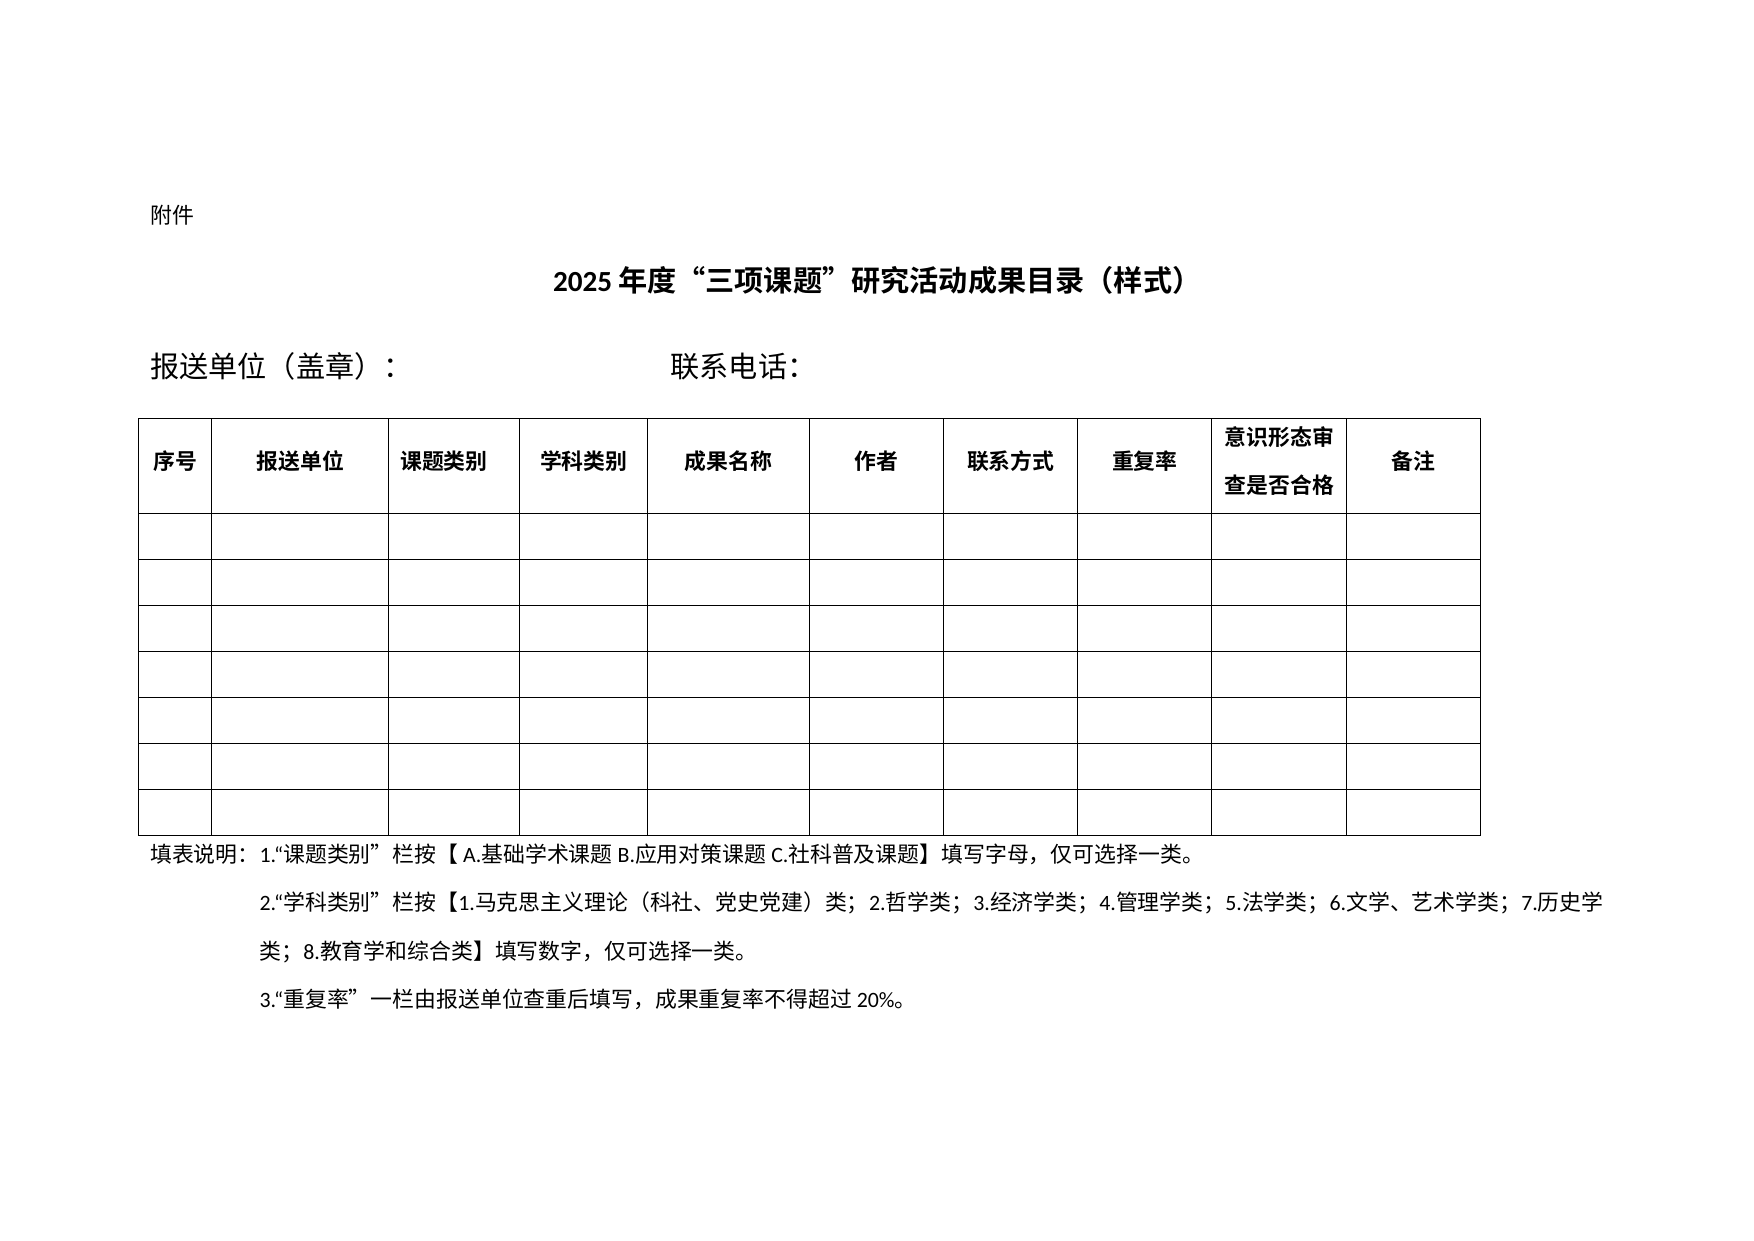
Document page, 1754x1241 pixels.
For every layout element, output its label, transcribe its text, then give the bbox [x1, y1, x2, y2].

table_cell [1347, 744, 1480, 789]
table_cell [1212, 790, 1346, 835]
table_cell [1212, 744, 1346, 789]
table_cell [139, 560, 211, 605]
table_cell [1347, 698, 1480, 743]
text 附件 [150, 198, 1604, 230]
table_header 课题类别 [389, 419, 519, 513]
table_cell [1347, 790, 1480, 835]
table_cell [1212, 652, 1346, 697]
table_cell [1078, 560, 1211, 605]
table_cell [810, 514, 943, 559]
table_cell [389, 514, 519, 559]
text 填表说明：1.“课题类别”栏按【 A.基础学术课题 B.应用对策课题 C.社科普及课题】填写字母，仅可选择一类。 [150, 836, 1604, 869]
table_cell [139, 790, 211, 835]
table_cell [139, 606, 211, 651]
table_cell [944, 744, 1077, 789]
text 报送单位（盖章）： 联系电话： [150, 332, 1604, 397]
table_cell [1347, 514, 1480, 559]
table_cell [389, 606, 519, 651]
table_cell [212, 514, 388, 559]
table_cell [212, 606, 388, 651]
table_cell [1347, 606, 1480, 651]
table_header 序号 [139, 419, 211, 513]
table_cell [1078, 514, 1211, 559]
table_cell [944, 698, 1077, 743]
table_cell [648, 698, 809, 743]
table_cell [648, 744, 809, 789]
table_cell [1212, 606, 1346, 651]
table_cell [944, 790, 1077, 835]
table_cell [520, 606, 647, 651]
table_cell [139, 744, 211, 789]
table_header 联系方式 [944, 419, 1077, 513]
table_cell [389, 652, 519, 697]
table_cell [648, 652, 809, 697]
table_cell [1347, 652, 1480, 697]
table_cell [139, 652, 211, 697]
table_cell [1347, 560, 1480, 605]
table_cell [212, 790, 388, 835]
table_cell [810, 744, 943, 789]
table_cell [648, 606, 809, 651]
table_cell [944, 606, 1077, 651]
table_cell [810, 698, 943, 743]
table_cell [212, 744, 388, 789]
table_cell [520, 744, 647, 789]
table_cell [944, 560, 1077, 605]
table_header 作者 [810, 419, 943, 513]
table_cell [389, 698, 519, 743]
table_cell [810, 560, 943, 605]
table_header 重复率 [1078, 419, 1211, 513]
table_header 学科类别 [520, 419, 647, 513]
table_cell [520, 652, 647, 697]
table_cell [139, 698, 211, 743]
table_cell [944, 514, 1077, 559]
table_cell [212, 652, 388, 697]
table_cell [648, 514, 809, 559]
table_header 备注 [1347, 419, 1480, 513]
table_cell [648, 560, 809, 605]
table_cell [1212, 698, 1346, 743]
table_cell [1078, 652, 1211, 697]
table_cell [139, 514, 211, 559]
table_cell [1078, 606, 1211, 651]
table_cell [648, 790, 809, 835]
text 3.“重复率”一栏由报送单位查重后填写，成果重复率不得超过 20%。 [150, 982, 1604, 1014]
table_cell [212, 560, 388, 605]
table_cell [1078, 790, 1211, 835]
table_cell [1078, 744, 1211, 789]
table_header 意识形态审查是否合格 [1212, 419, 1346, 513]
table_cell [212, 698, 388, 743]
table_header 报送单位 [212, 419, 388, 513]
table_cell [389, 790, 519, 835]
table_cell [520, 790, 647, 835]
table_cell [810, 652, 943, 697]
table_cell [1212, 514, 1346, 559]
table_cell [389, 560, 519, 605]
table_cell [1078, 698, 1211, 743]
table_cell [389, 744, 519, 789]
table_cell [520, 698, 647, 743]
table_cell [1212, 560, 1346, 605]
text 2.“学科类别”栏按【1.马克思主义理论（科社、党史党建）类；2.哲学类；3.经济学类；4.管理学类；5.法学类；6.文学、艺术学类；7.历史学类；8.教育学和综合类】填写数字，仅可选择一类。 [259, 885, 1604, 966]
table_cell [810, 790, 943, 835]
table_cell [810, 606, 943, 651]
table_cell [944, 652, 1077, 697]
text 2025年度“三项课题”研究活动成果目录（样式） [150, 246, 1604, 311]
table_cell [520, 514, 647, 559]
table_header 成果名称 [648, 419, 809, 513]
table_cell [520, 560, 647, 605]
